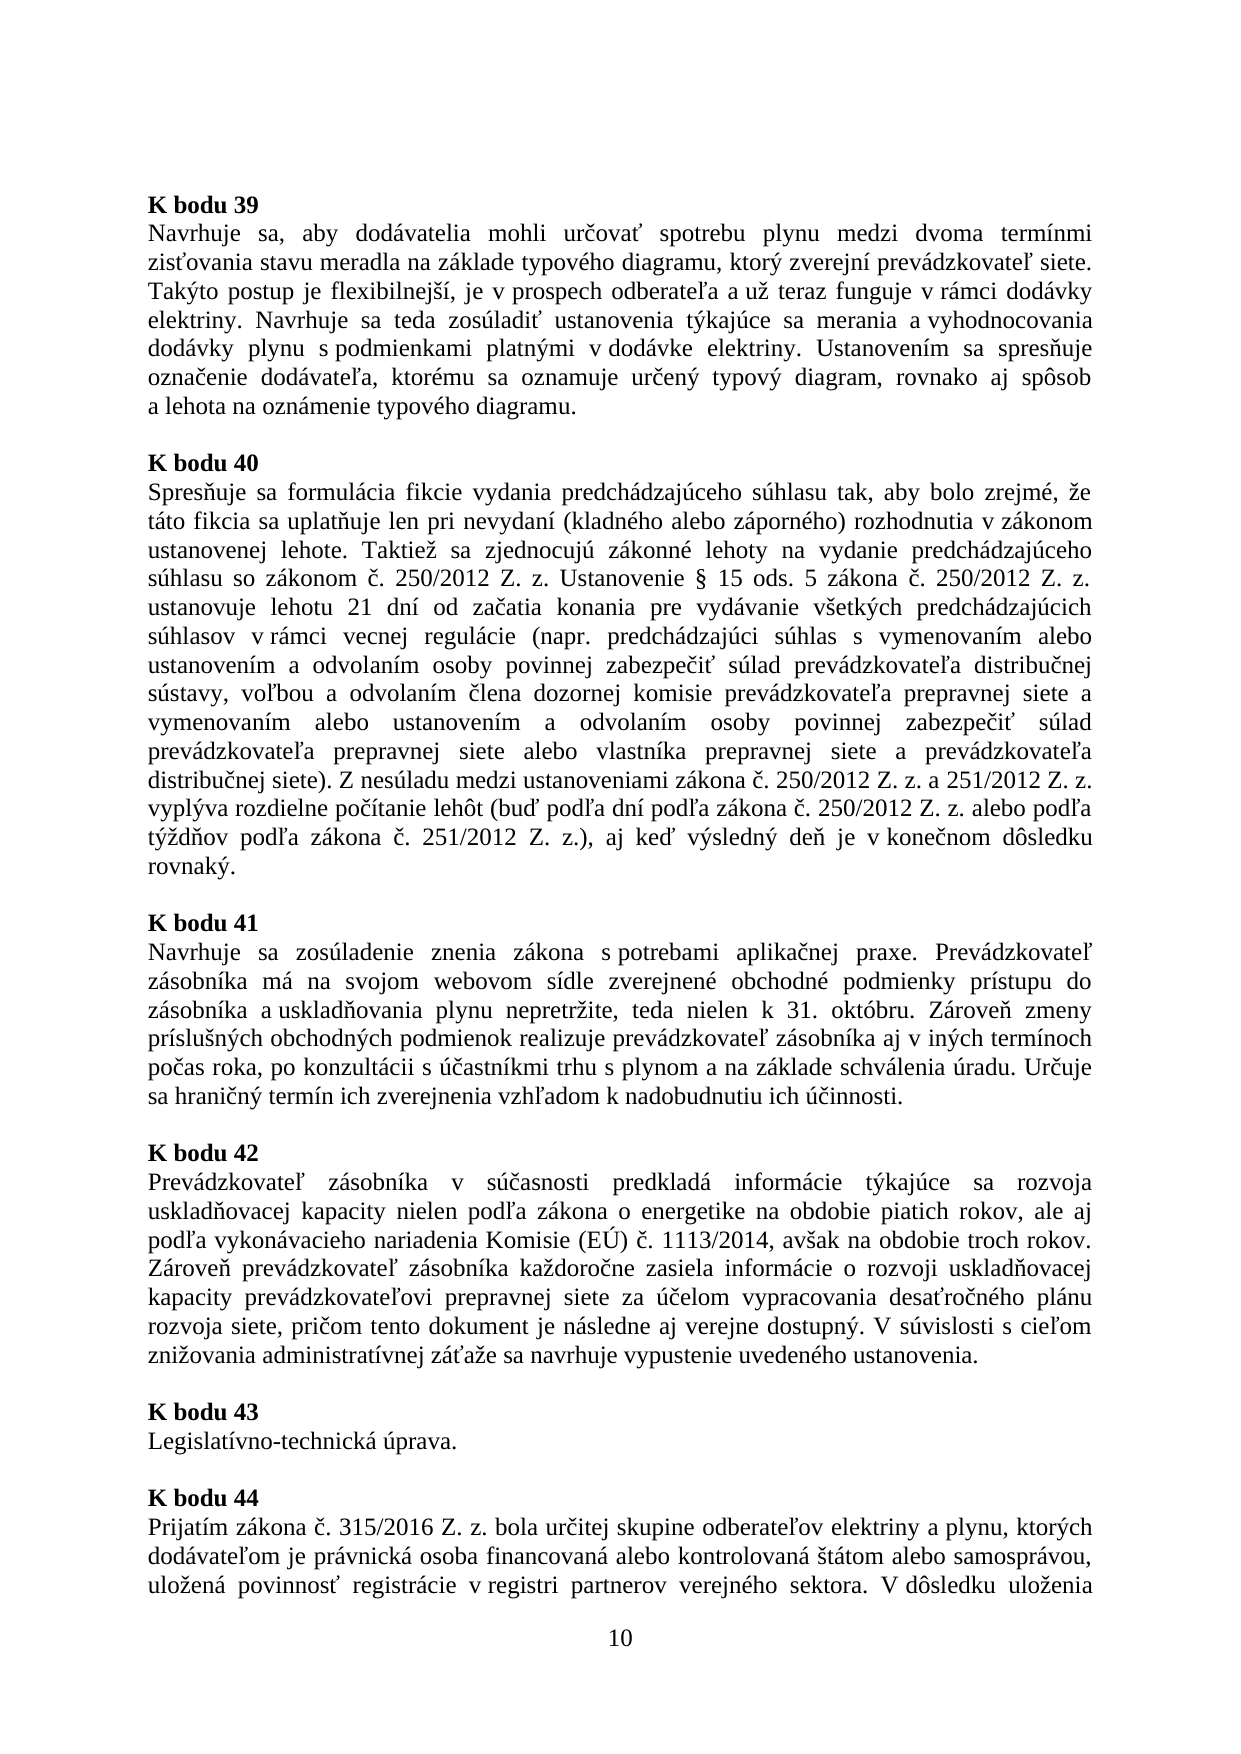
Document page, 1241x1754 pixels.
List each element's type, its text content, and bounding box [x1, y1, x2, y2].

text Legislatívno-technická úprava. [148, 1426, 1093, 1455]
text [148, 1512, 1093, 1598]
text K bodu 42 [148, 1138, 1093, 1167]
text K bodu 43 [148, 1397, 1093, 1426]
text K bodu 41 [148, 908, 1093, 937]
text Navrhuje sa zosúladenie znenia zákona s potrebami aplikačnej praxe. Prevádzkovateľ zásobníka má na svojom webovom sídle zverejnené obchodné podmienky prístupu do zásobníka a uskladňovania plynu nepretržite, teda nielen k 31. októbru. Zároveň zmeny príslušných obchodných podmienok realizuje prevádzkovateľ zásobníka aj v iných termínoch počas roka, po konzultácii s účastníkmi trhu s plynom a na základe schválenia úradu. Určuje sa hraničný termín ich zverejnenia vzhľadom k nadobudnutiu ich účinnosti. [148, 937, 1093, 1110]
text K bodu 39 [148, 190, 1093, 218]
text Spresňuje sa formulácia fikcie vydania predchádzajúceho súhlasu tak, aby bolo zrejmé, že táto fikcia sa uplatňuje len pri nevydaní (kladného alebo záporného) rozhodnutia v zákonom ustanovenej lehote. Taktiež sa zjednocujú zákonné lehoty na vydanie predchádzajúceho súhlasu so zákonom č. 250/2012 Z. z. Ustanovenie § 15 ods. 5 zákona č. 250/2012 Z. z. ustanovuje lehotu 21 dní od začatia konania pre vydávanie všetkých predchádzajúcich súhlasov v rámci vecnej regulácie (napr. predchádzajúci súhlas s vymenovaním alebo ustanovením a odvolaním osoby povinnej zabezpečiť súlad prevádzkovateľa distribučnej sústavy, voľbou a odvolaním člena dozornej komisie prevádzkovateľa prepravnej siete a vymenovaním alebo ustanovením a odvolaním osoby povinnej zabezpečiť súlad prevádzkovateľa prepravnej siete alebo vlastníka prepravnej siete a prevádzkovateľa distribučnej siete). Z nesúladu medzi ustanoveniami zákona č. 250/2012 Z. z. a 251/2012 Z. z. vyplýva rozdielne počítanie lehôt (buď podľa dní podľa zákona č. 250/2012 Z. z. alebo podľa týždňov podľa zákona č. 251/2012 Z. z.), aj keď výsledný deň je v konečnom dôsledku rovnaký. [148, 477, 1093, 880]
text Navrhuje sa, aby dodávatelia mohli určovať spotrebu plynu medzi dvoma termínmi zisťovania stavu meradla na základe typového diagramu, ktorý zverejní prevádzkovateľ siete. Takýto postup je flexibilnejší, je v prospech odberateľa a už teraz funguje v rámci dodávky elektriny. Navrhuje sa teda zosúladiť ustanovenia týkajúce sa merania a vyhodnocovania dodávky plynu s podmienkami platnými v dodávke elektriny. Ustanovením sa spresňuje označenie dodávateľa, ktorému sa oznamuje určený typový diagram, rovnako aj spôsob a lehota na oznámenie typového diagramu. [148, 218, 1093, 420]
text K bodu 44 [148, 1483, 1093, 1512]
text K bodu 40 [148, 448, 1093, 477]
text Prevádzkovateľ zásobníka v súčasnosti predkladá informácie týkajúce sa rozvoja uskladňovacej kapacity nielen podľa zákona o energetike na obdobie piatich rokov, ale aj podľa vykonávacieho nariadenia Komisie (EÚ) č. 1113/2014, avšak na obdobie troch rokov. Zároveň prevádzkovateľ zásobníka každoročne zasiela informácie o rozvoji uskladňovacej kapacity prevádzkovateľovi prepravnej siete za účelom vypracovania desaťročného plánu rozvoja siete, pričom tento dokument je následne aj verejne dostupný. V súvislosti s cieľom znižovania administratívnej záťaže sa navrhuje vypustenie uvedeného ustanovenia. [148, 1167, 1093, 1368]
